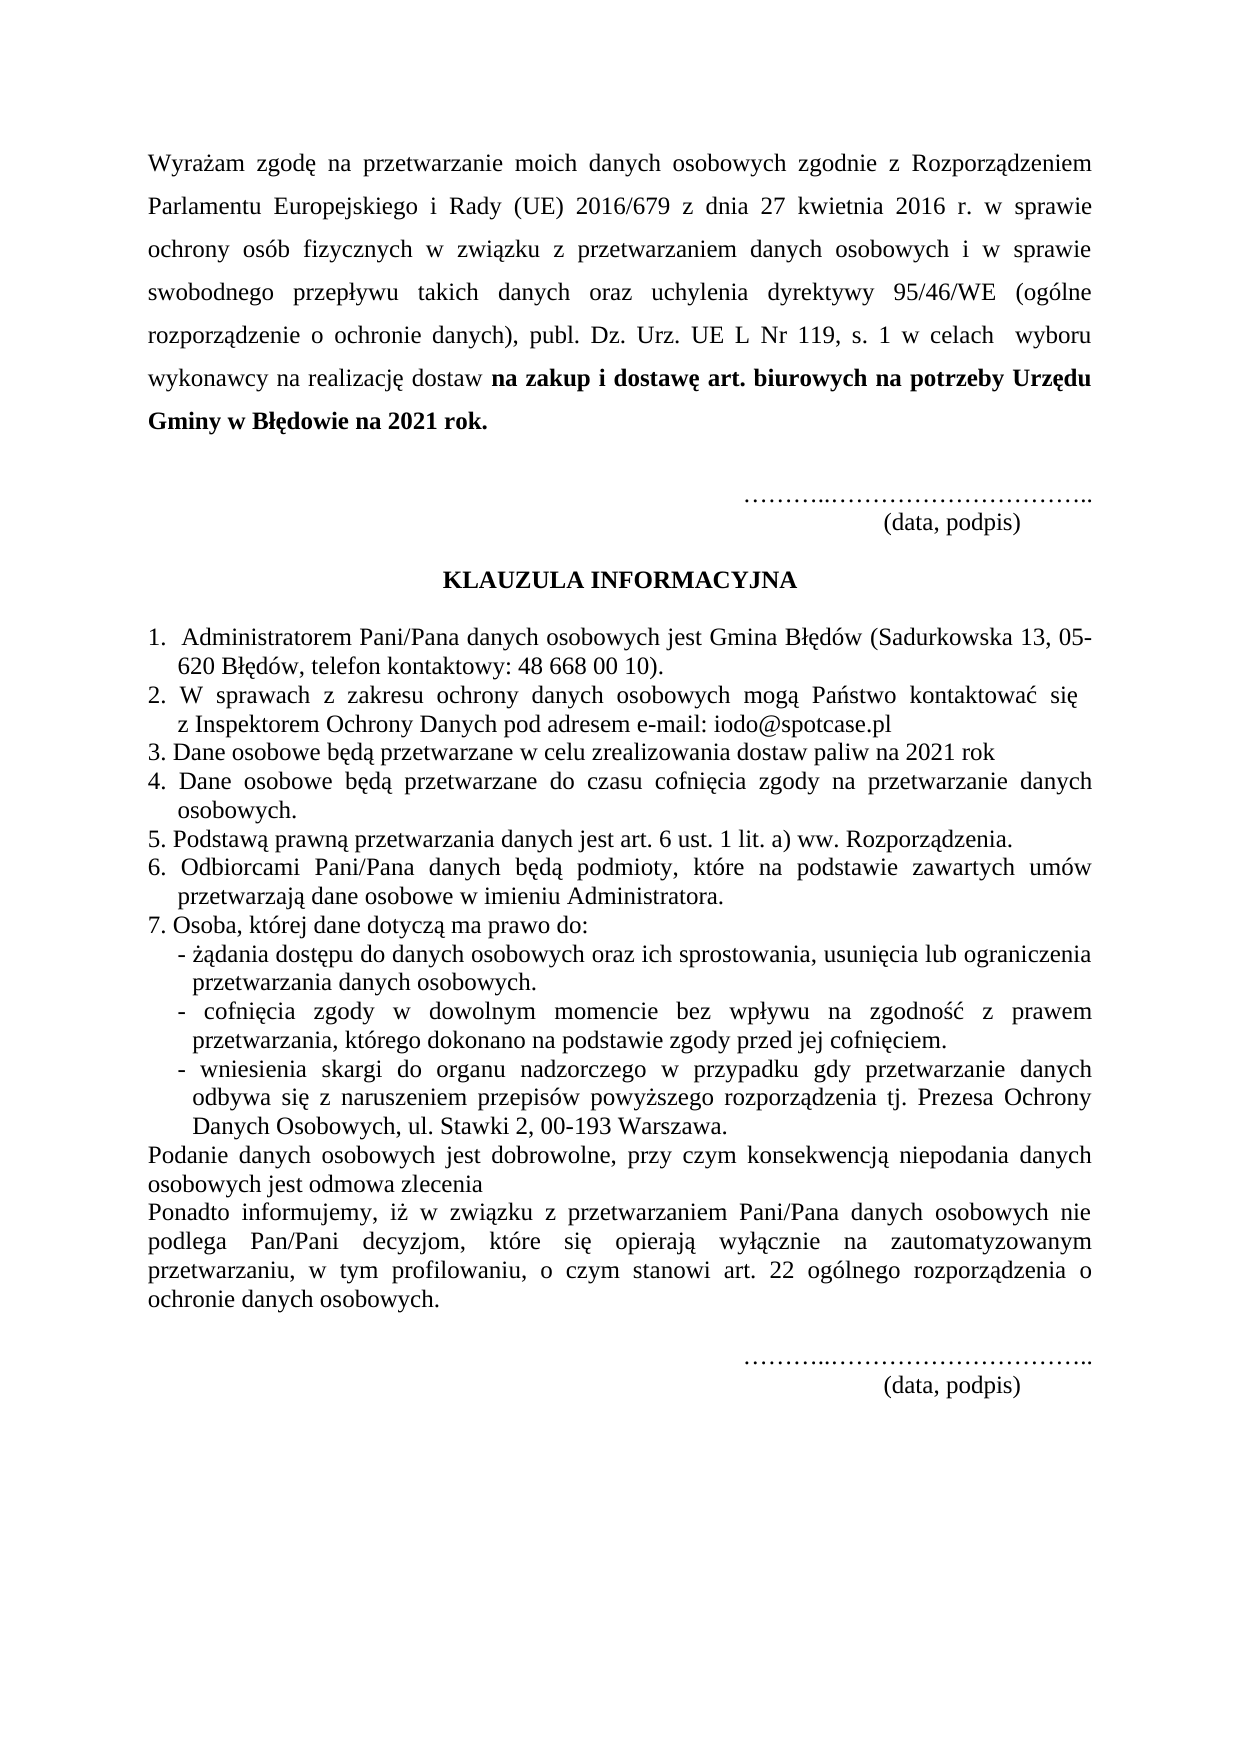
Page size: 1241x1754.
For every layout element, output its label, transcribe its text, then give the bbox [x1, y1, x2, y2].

text - cofnięcia zgody w dowolnym momencie bez wpływu na zgodność z prawem przetwarzania, którego dokonano na podstawie zgody przed jej cofnięciem. [177, 996, 1093, 1054]
text - żądania dostępu do danych osobowych oraz ich sprostowania, usunięcia lub ograniczenia przetwarzania danych osobowych. [177, 939, 1093, 996]
text (data, podpis) [148, 1370, 1093, 1399]
text 2. W sprawach z zakresu ochrony danych osobowych mogą Państwo kontaktować się z Inspektorem Ochrony Danych pod adresem e-mail: iodo@spotcase.pl [148, 680, 1093, 737]
text Podanie danych osobowych jest dobrowolne, przy czym konsekwencją niepodania danych osobowych jest odmowa zlecenia [148, 1140, 1093, 1197]
text 1. Administratorem Pani/Pana danych osobowych jest Gmina Błędów (Sadurkowska 13, 05-620 Błędów, telefon kontaktowy: 48 668 00 10). [148, 622, 1093, 680]
text - wniesienia skargi do organu nadzorczego w przypadku gdy przetwarzanie danych odbywa się z naruszeniem przepisów powyższego rozporządzenia tj. Prezesa Ochrony Danych Osobowych, ul. Stawki 2, 00-193 Warszawa. [177, 1054, 1093, 1140]
text Wyrażam zgodę na przetwarzanie moich danych osobowych zgodnie z Rozporządzeniem Parlamentu Europejskiego i Rady (UE) 2016/679 z dnia 27 kwietnia 2016 r. w sprawie ochrony osób fizycznych w związku z przetwarzaniem danych osobowych i w sprawie swobodnego przepływu takich danych oraz uchylenia dyrektywy 95/46/WE (ogólne rozporządzenie o ochronie danych), publ. Dz. Urz. UE L Nr 119, s. 1 w celach wyboru wykonawcy na realizację dostaw na zakup i dostawę art. biurowych na potrzeby Urzędu Gminy w Błędowie na 2021 rok. [148, 148, 1093, 435]
text KLAUZULA INFORMACYJNA [148, 565, 1093, 594]
text 4. Dane osobowe będą przetwarzane do czasu cofnięcia zgody na przetwarzanie danych osobowych. [148, 766, 1093, 824]
text ………..………………………….. [148, 1341, 1093, 1370]
text 7. Osoba, której dane dotyczą ma prawo do: [148, 910, 1093, 939]
text (data, podpis) [148, 507, 1093, 536]
text 6. Odbiorcami Pani/Pana danych będą podmioty, które na podstawie zawartych umów przetwarzają dane osobowe w imieniu Administratora. [148, 852, 1093, 910]
text 3. Dane osobowe będą przetwarzane w celu zrealizowania dostaw paliw na 2021 rok [148, 737, 1093, 766]
text Ponadto informujemy, iż w związku z przetwarzaniem Pani/Pana danych osobowych nie podlega Pan/Pani decyzjom, które się opierają wyłącznie na zautomatyzowanym przetwarzaniu, w tym profilowaniu, o czym stanowi art. 22 ogólnego rozporządzenia o ochronie danych osobowych. [148, 1197, 1093, 1312]
text ………..………………………….. [148, 479, 1093, 507]
text 5. Podstawą prawną przetwarzania danych jest art. 6 ust. 1 lit. a) ww. Rozporządzenia. [148, 824, 1093, 852]
